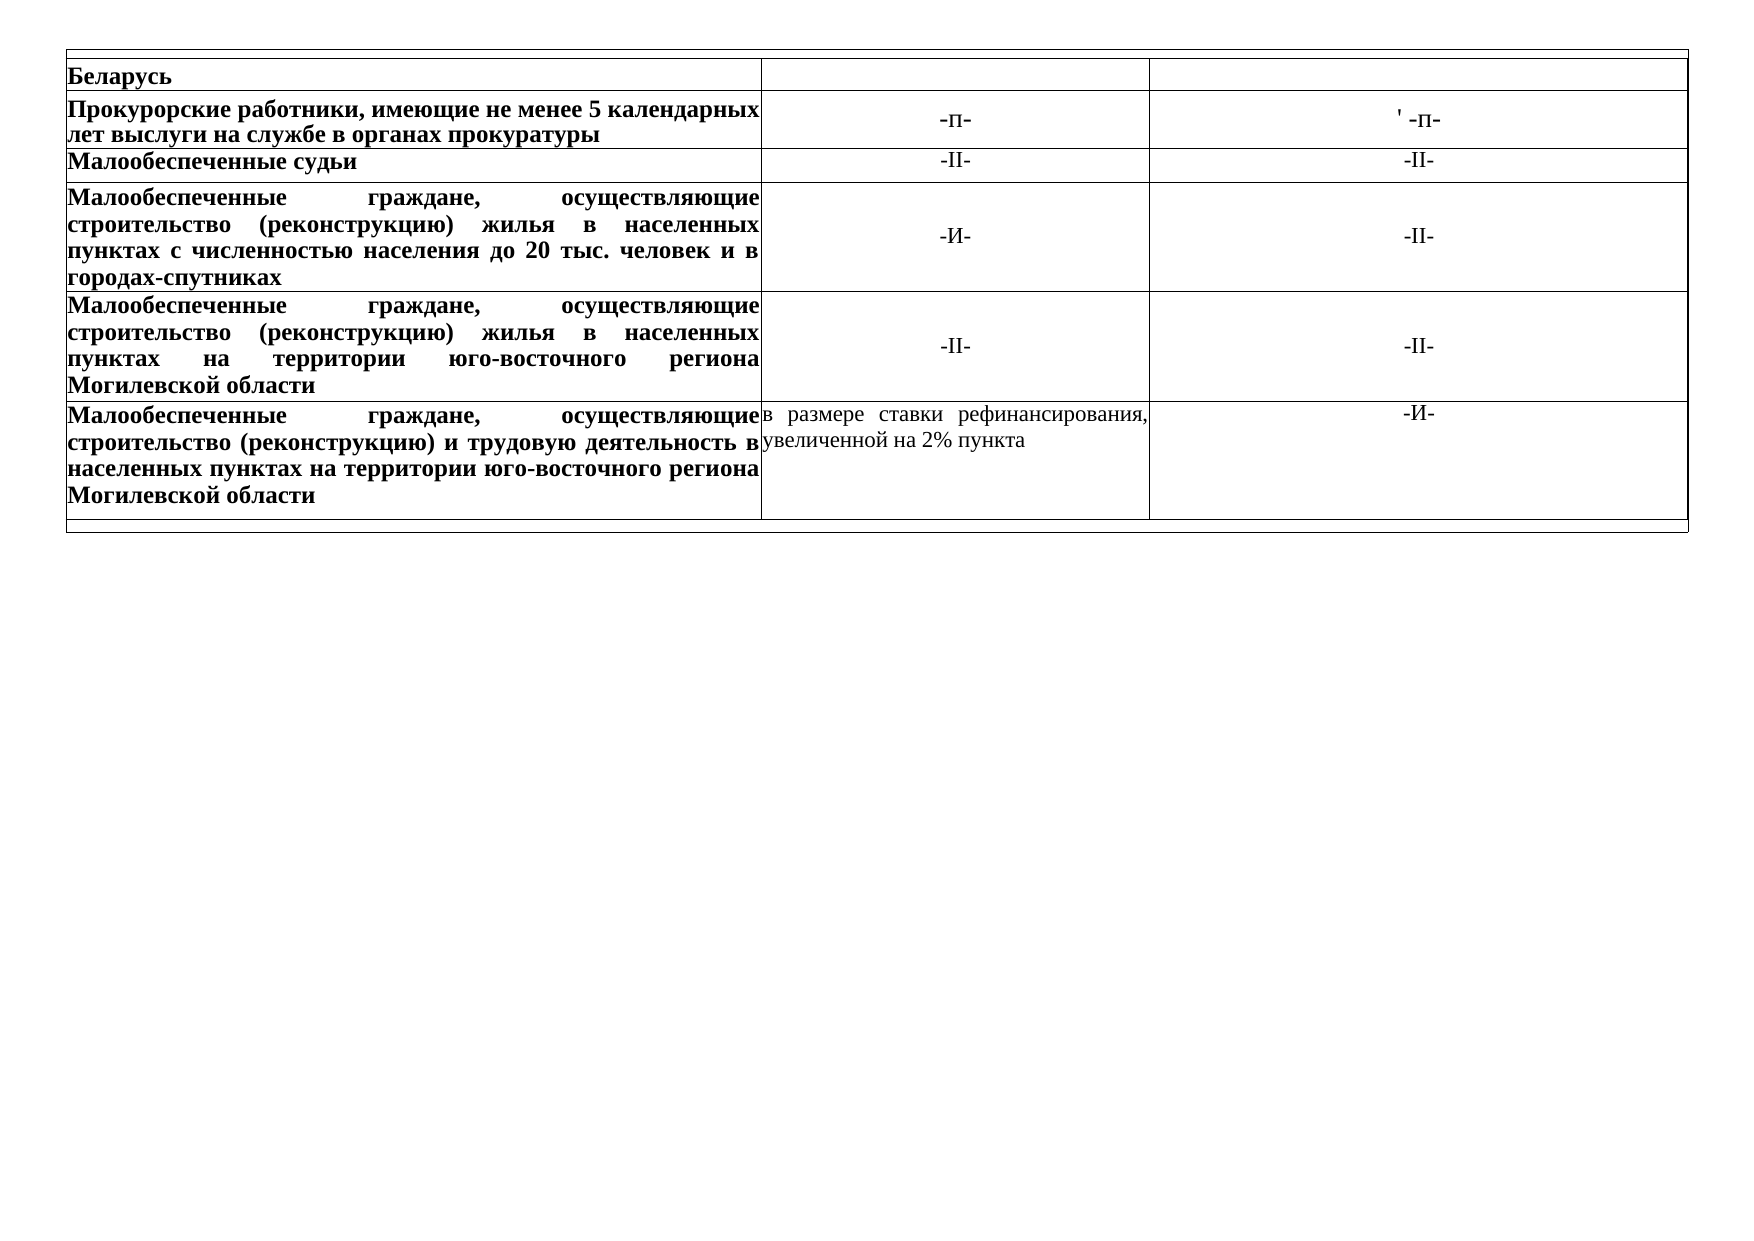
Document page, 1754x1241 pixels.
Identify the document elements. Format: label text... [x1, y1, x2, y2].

table_cell -II- [1150, 183, 1687, 291]
table_cell в размере ставки рефинансирования, увеличенной на 2% пункта [762, 402, 1149, 519]
table_cell -п- [762, 91, 1149, 148]
table_cell Малообеспеченные граждане, осуществляющие строительство (реконструкцию) жилья в населенных пунктах на территории юго-восточного региона Могилевской области [67, 292, 761, 401]
table_cell -II- [1150, 292, 1687, 401]
table_cell ' -п- [1150, 91, 1687, 148]
table_cell Прокурорские работники, имеющие не менее 5 календарных лет выслуги на службе в органах прокуратуры [67, 91, 761, 148]
table_header [1150, 59, 1687, 89]
table_cell Малообеспеченные судьи [67, 149, 761, 182]
table_cell Малообеспеченные граждане, осуществляющие строительство (реконструкцию) и трудовую деятельность в населенных пунктах на территории юго-восточного региона Могилевской области [67, 402, 761, 519]
table_cell -II- [762, 149, 1149, 182]
table_header [762, 59, 1149, 89]
table_cell -II- [1150, 149, 1687, 182]
table_cell -И- [762, 183, 1149, 291]
table_cell -И- [1150, 402, 1687, 519]
table_cell Малообеспеченные граждане, осуществляющие строительство (реконструкцию) жилья в населенных пунктах с численностью населения до 20 тыс. человек и в городах-спутниках [67, 183, 761, 291]
table_header Беларусь [67, 59, 761, 89]
table_cell -II- [762, 292, 1149, 401]
